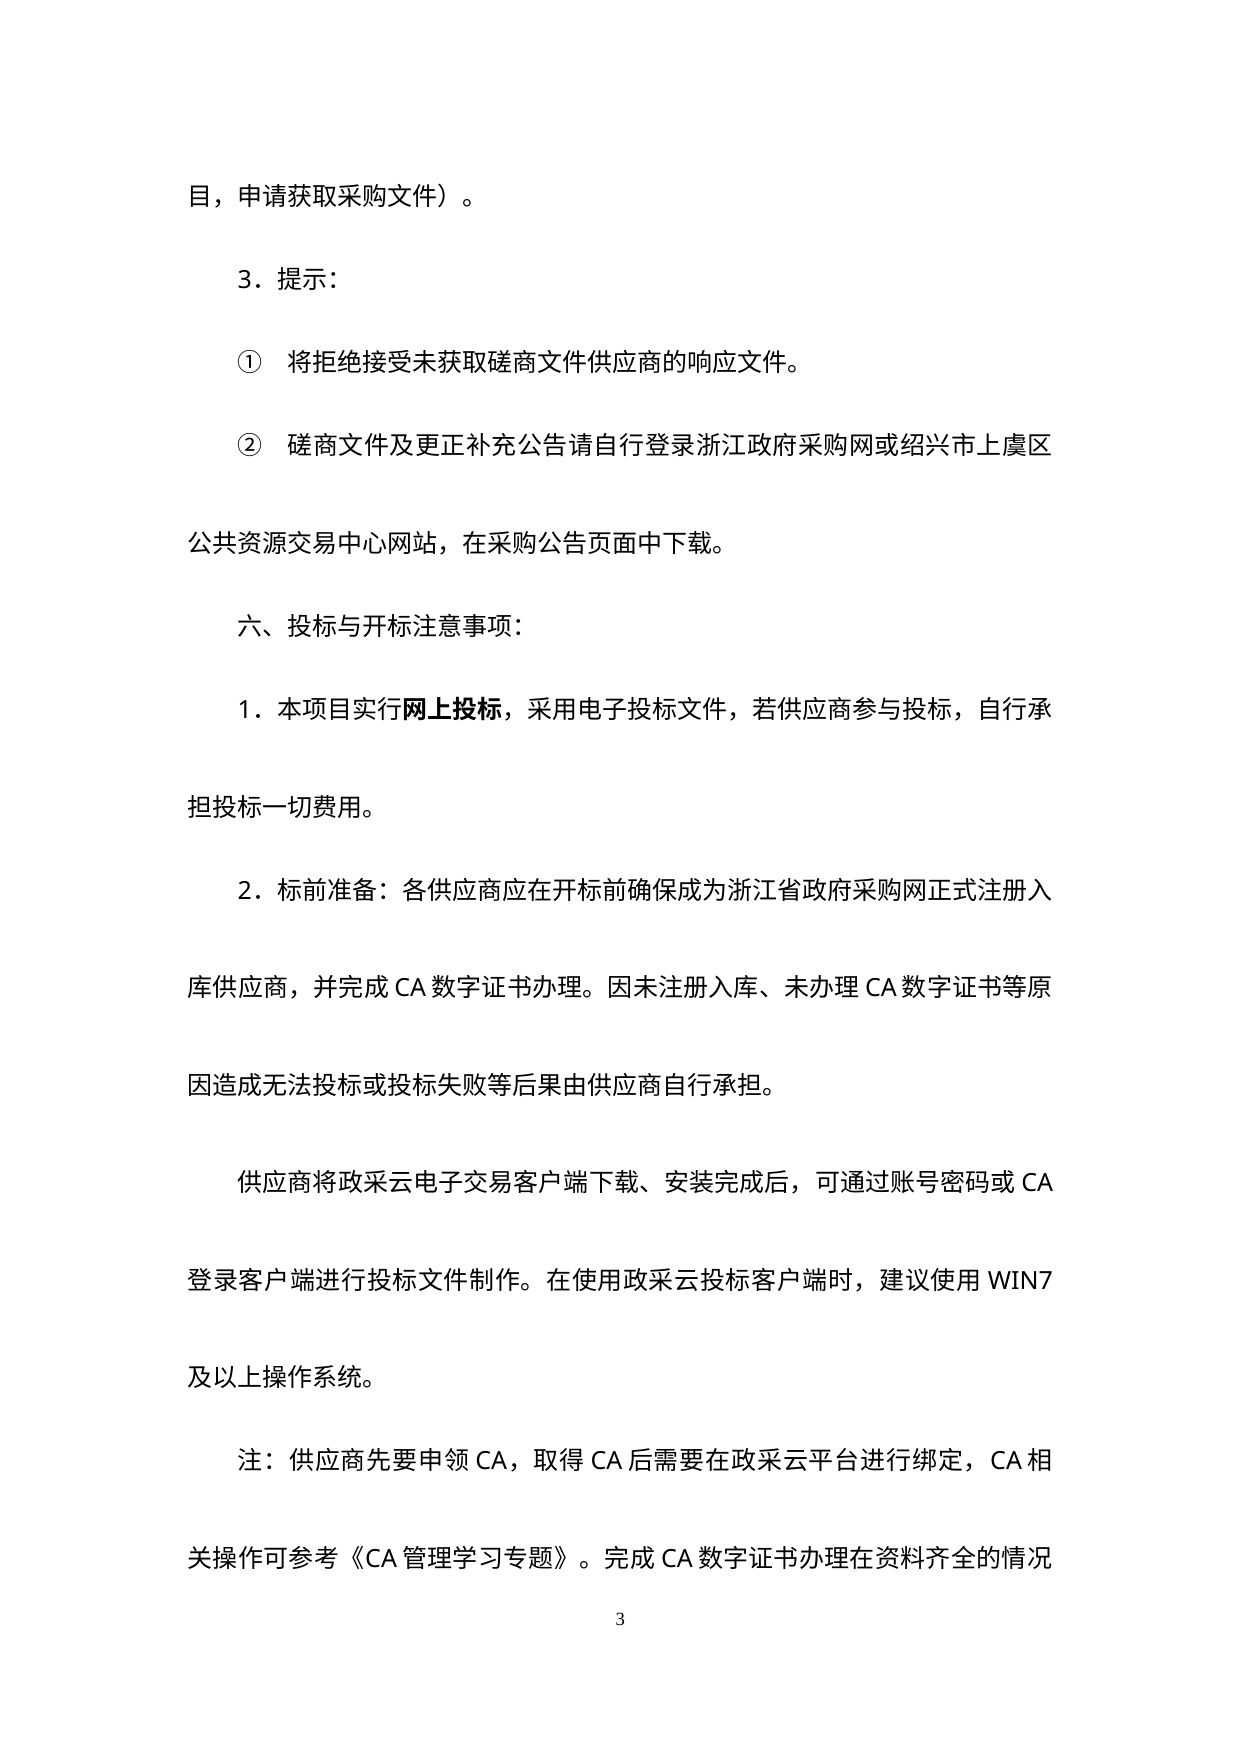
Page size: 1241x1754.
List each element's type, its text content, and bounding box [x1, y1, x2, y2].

list 2．标前准备：各供应商应在开标前确保成为浙江省政府采购网正式注册入库供应商，并完成CA数字证书办理。因未注册入库、未办理CA数字证书等原因造成无法投标或投标失败等后果由供应商自行承担。 [187, 856, 1053, 1116]
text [187, 1412, 1053, 1574]
text 六、投标与开标注意事项： [187, 592, 1053, 657]
list 磋商文件及更正补充公告请自行登录浙江政府采购网或绍兴市上虞区公共资源交易中心网站，在采购公告页面中下载。 [187, 411, 1053, 574]
list 1．本项目实行网上投标，采用电子投标文件，若供应商参与投标，自行承担投标一切费用。 [187, 675, 1053, 838]
text 供应商将政采云电子交易客户端下载、安装完成后，可通过账号密码或CA登录客户端进行投标文件制作。在使用政采云投标客户端时，建议使用WIN7及以上操作系统。 [187, 1134, 1053, 1394]
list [187, 162, 1053, 227]
list 提示： [187, 245, 1053, 310]
list 将拒绝接受未获取磋商文件供应商的响应文件。 [187, 328, 1053, 393]
